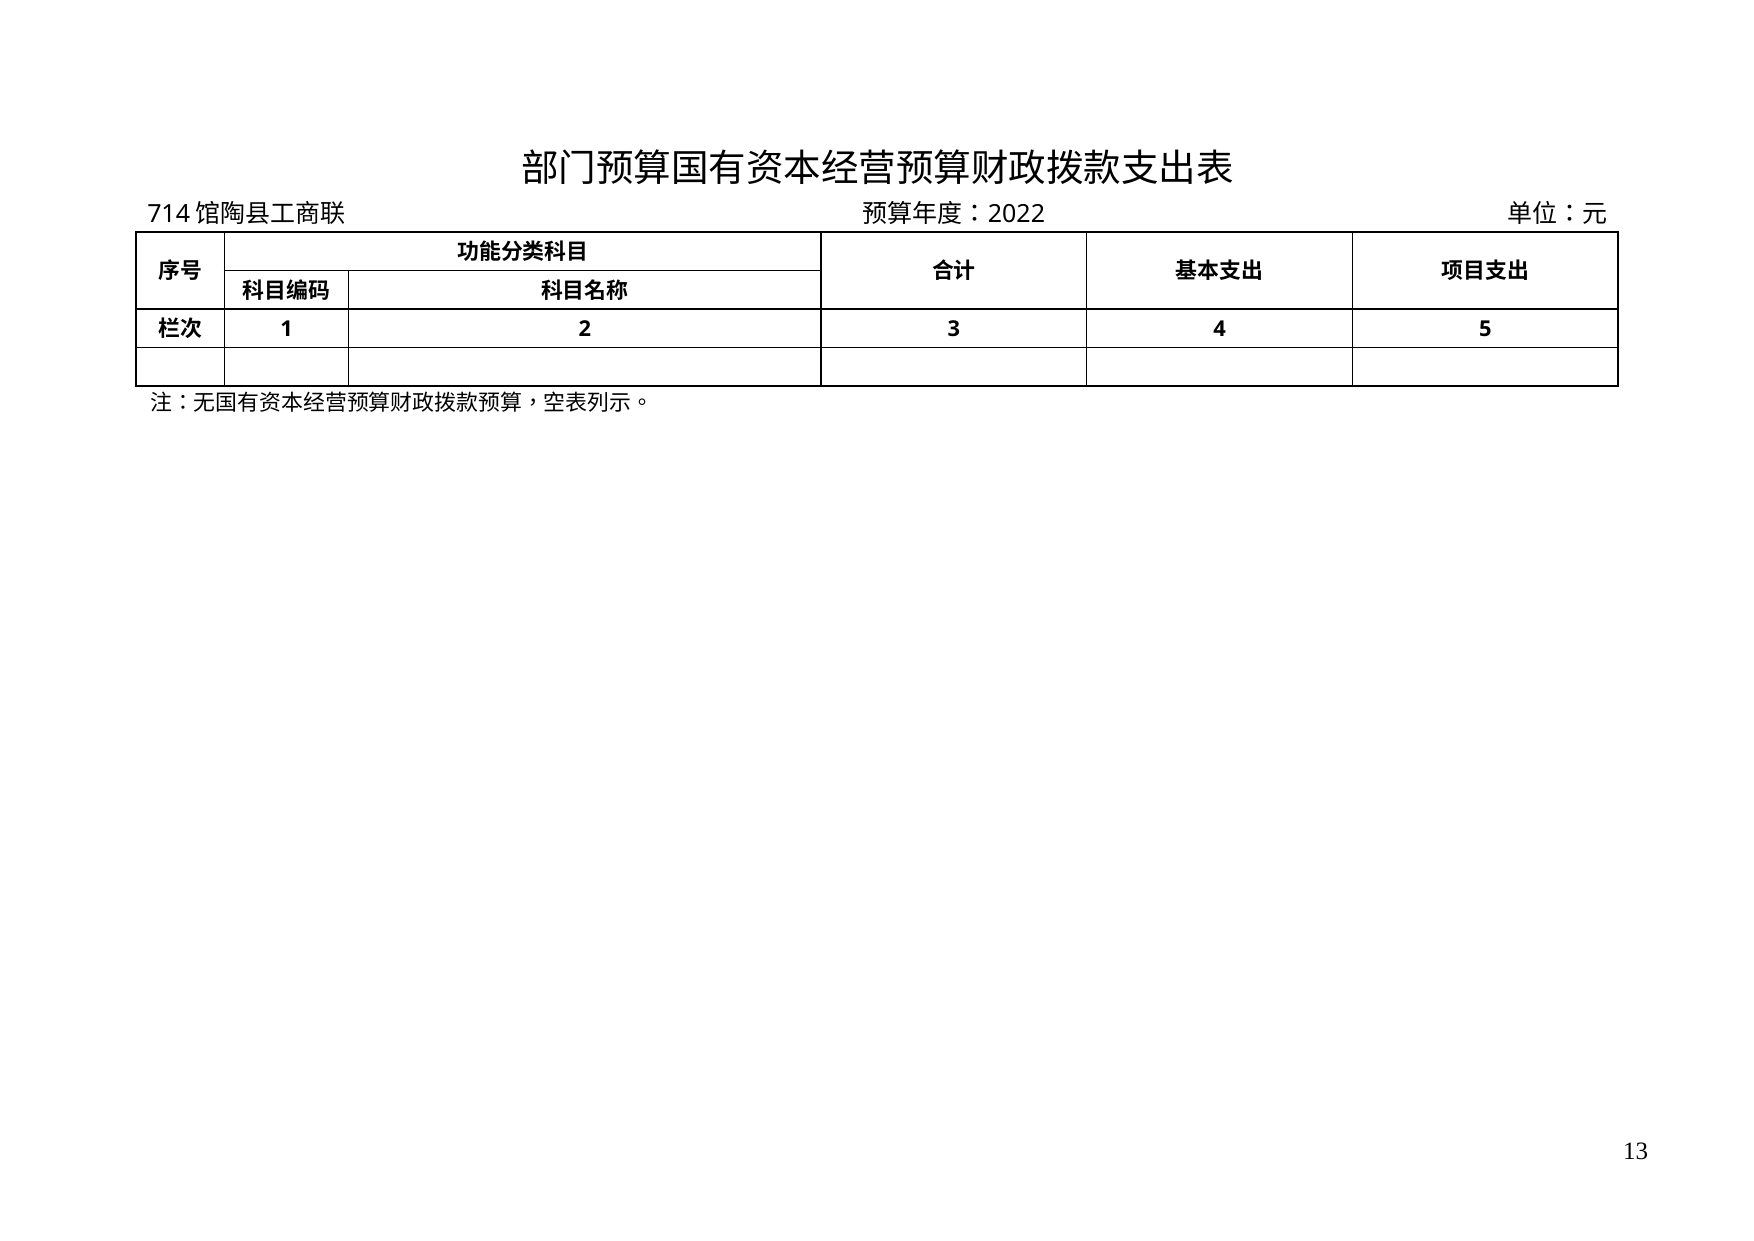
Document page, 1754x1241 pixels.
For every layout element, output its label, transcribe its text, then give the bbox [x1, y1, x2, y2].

table_cell 科目名称 [349, 271, 820, 308]
table_cell 4 [1087, 310, 1352, 347]
table_cell 5 [1353, 310, 1617, 347]
table_cell [1087, 348, 1352, 385]
table_cell 功能分类科目 [225, 233, 820, 270]
table_cell [225, 348, 348, 385]
table_header 714馆陶县工商联 [137, 195, 820, 231]
table_cell [137, 348, 224, 385]
table_cell 栏次 [137, 310, 224, 347]
table_cell 合计 [822, 233, 1086, 308]
table_cell 基本支出 [1087, 233, 1352, 308]
table_cell 1 [225, 310, 348, 347]
table_cell 3 [822, 310, 1086, 347]
table_header 单位：元 [1087, 195, 1617, 231]
table_cell 序号 [137, 233, 224, 308]
table_cell 2 [349, 310, 820, 347]
text 部门预算国有资本经营预算财政拨款支出表 [106, 142, 1648, 193]
table_cell 科目编码 [225, 271, 348, 308]
table_cell 项目支出 [1353, 233, 1617, 308]
text 注：无国有资本经营预算财政拨款预算，空表列示。 [106, 387, 1648, 416]
table_cell [1353, 348, 1617, 385]
table_header 预算年度：2022 [822, 195, 1086, 231]
table_cell [349, 348, 820, 385]
table_cell [822, 348, 1086, 385]
